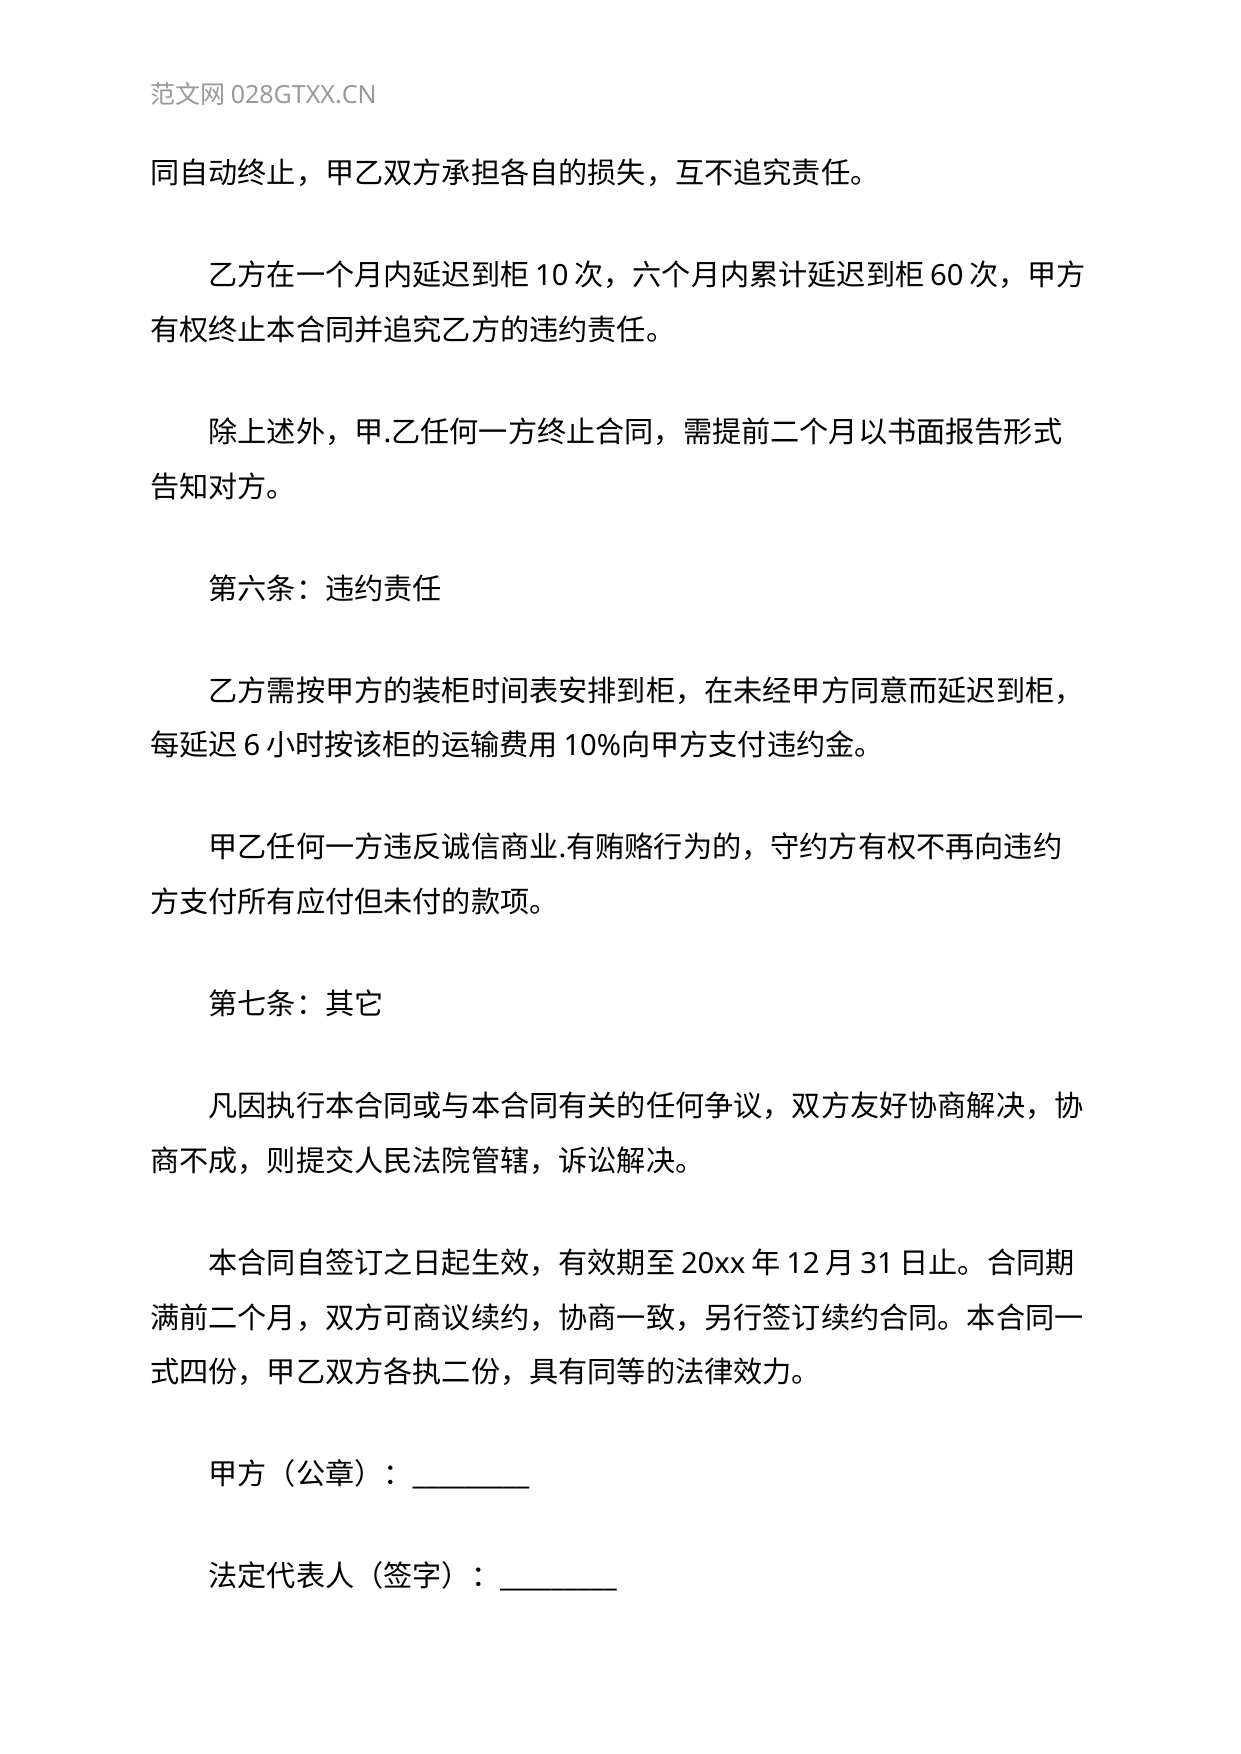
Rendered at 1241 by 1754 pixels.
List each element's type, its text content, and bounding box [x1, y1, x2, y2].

text 乙方需按甲方的装柜时间表安排到柜，在未经甲方同意而延迟到柜，每延迟6小时按该柜的运输费用10%向甲方支付违约金。 [150, 667, 1090, 764]
text 第七条：其它 [150, 981, 1090, 1023]
text 甲乙任何一方违反诚信商业.有贿赂行为的，守约方有权不再向违约方支付所有应付但未付的款项。 [150, 824, 1090, 921]
text 法定代表人（签字）：_________ [150, 1553, 1090, 1595]
text 第六条：违约责任 [150, 565, 1090, 608]
text 除上述外，甲.乙任何一方终止合同，需提前二个月以书面报告形式告知对方。 [150, 408, 1090, 506]
text 乙方在一个月内延迟到柜10次，六个月内累计延迟到柜60次，甲方有权终止本合同并追究乙方的违约责任。 [150, 252, 1090, 349]
text 甲方（公章）：_________ [150, 1451, 1090, 1493]
text 凡因执行本合同或与本合同有关的任何争议，双方友好协商解决，协商不成，则提交人民法院管辖，诉讼解决。 [150, 1082, 1090, 1180]
text 本合同自签订之日起生效，有效期至20xx年12月31日止。合同期满前二个月，双方可商议续约，协商一致，另行签订续约合同。本合同一式四份，甲乙双方各执二份，具有同等的法律效力。 [150, 1239, 1090, 1391]
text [150, 150, 1090, 192]
